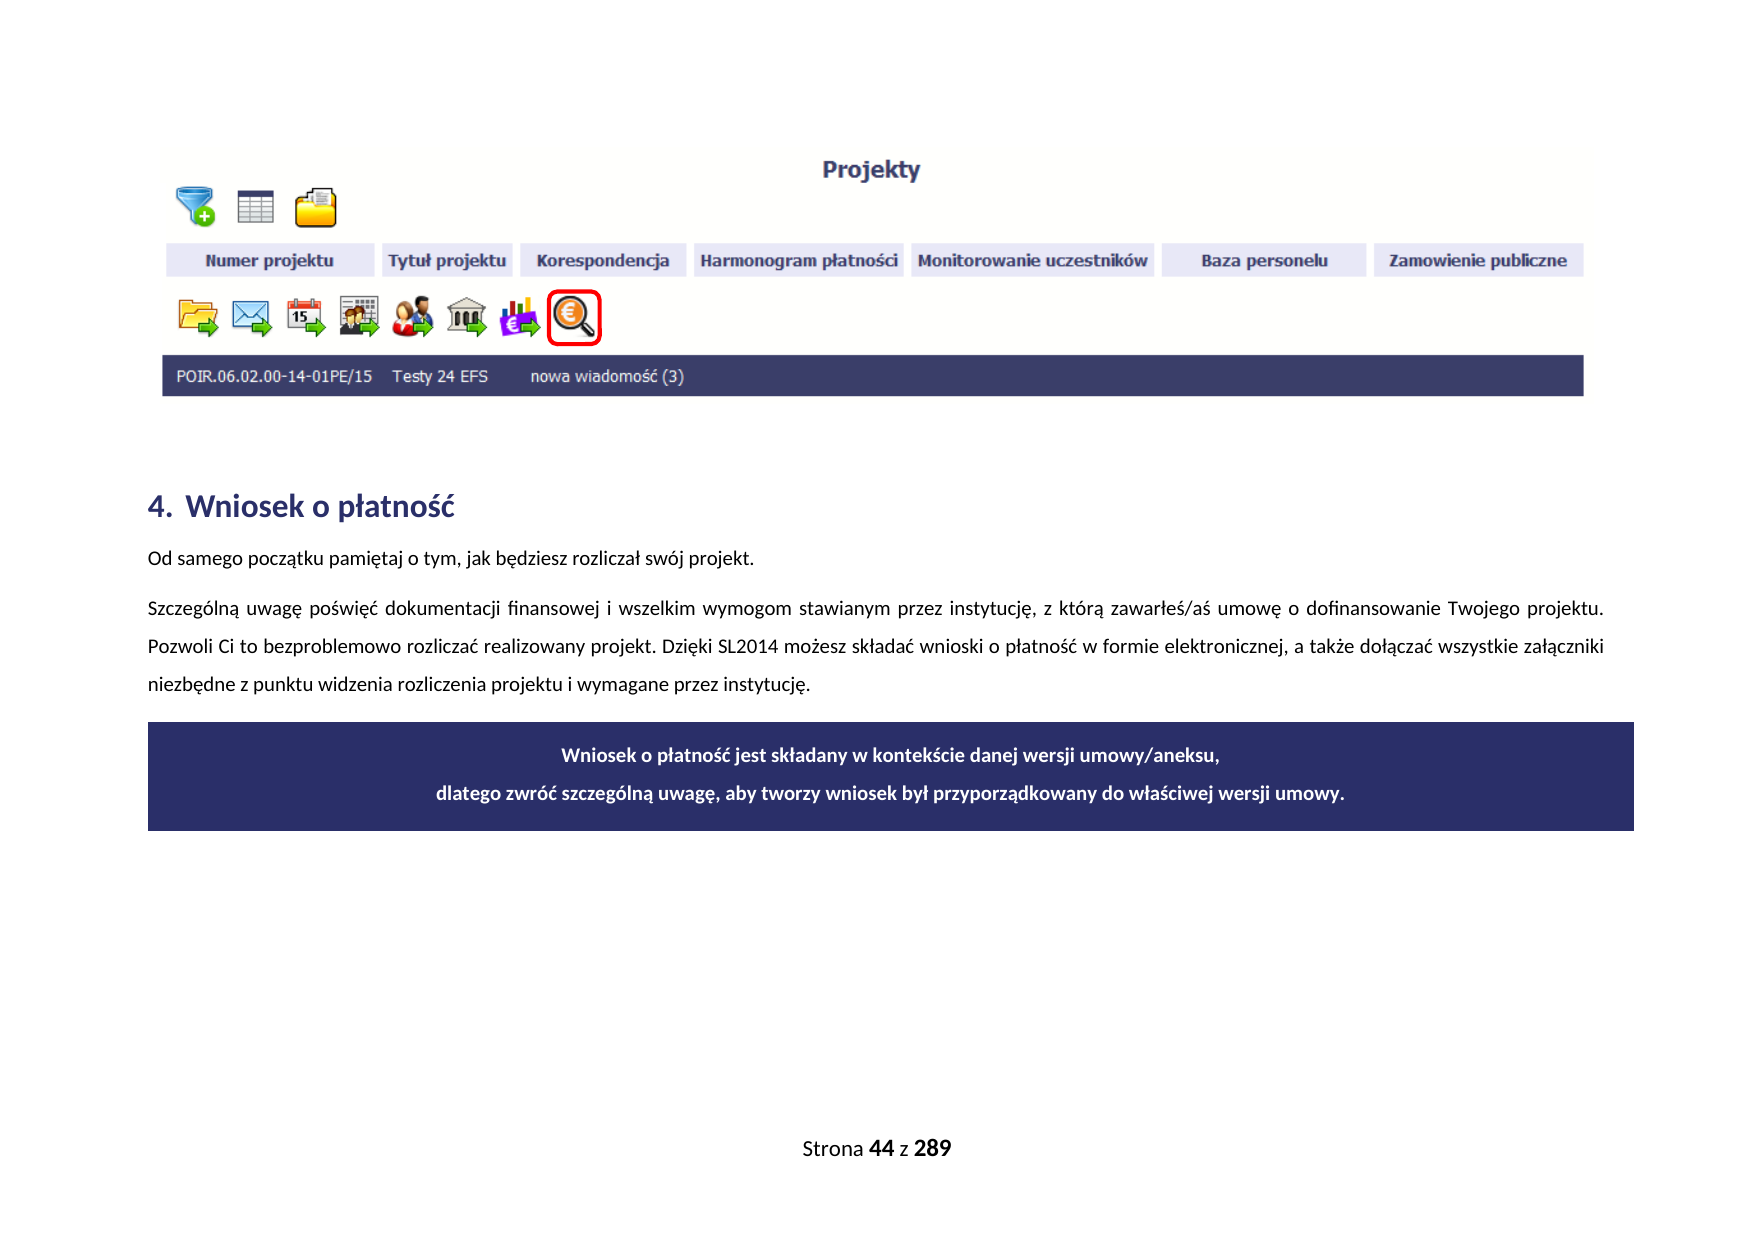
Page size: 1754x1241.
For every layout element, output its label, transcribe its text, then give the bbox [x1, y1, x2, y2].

subtitle Wniosek o płatność [148, 485, 1606, 526]
text Szczególną uwagę poświęć dokumentacji finansowej i wszelkim wymogom stawianym przez instytucję, z którą zawarłeś/aś umowę o dofinansowanie Twojego projektu. Pozwoli Ci to bezproblemowo rozliczać realizowany projekt. Dzięki SL2014 możesz składać wnioski o płatność w formie elektronicznej, a także dołączać wszystkie załączniki niezbędne z punktu widzenia rozliczenia projektu i wymagane przez instytucję. [148, 595, 1606, 697]
table_header Wniosek o płatność jest składany w kontekście danej wersji umowy/aneksu, dlatego zwróć szczególną uwagę, aby tworzy wniosek był przyporządkowany do właściwej wersji umowy. [148, 722, 1634, 831]
picture [160, 147, 1594, 404]
text Od samego początku pamiętaj o tym, jak będziesz rozliczał swój projekt. [148, 545, 1606, 570]
